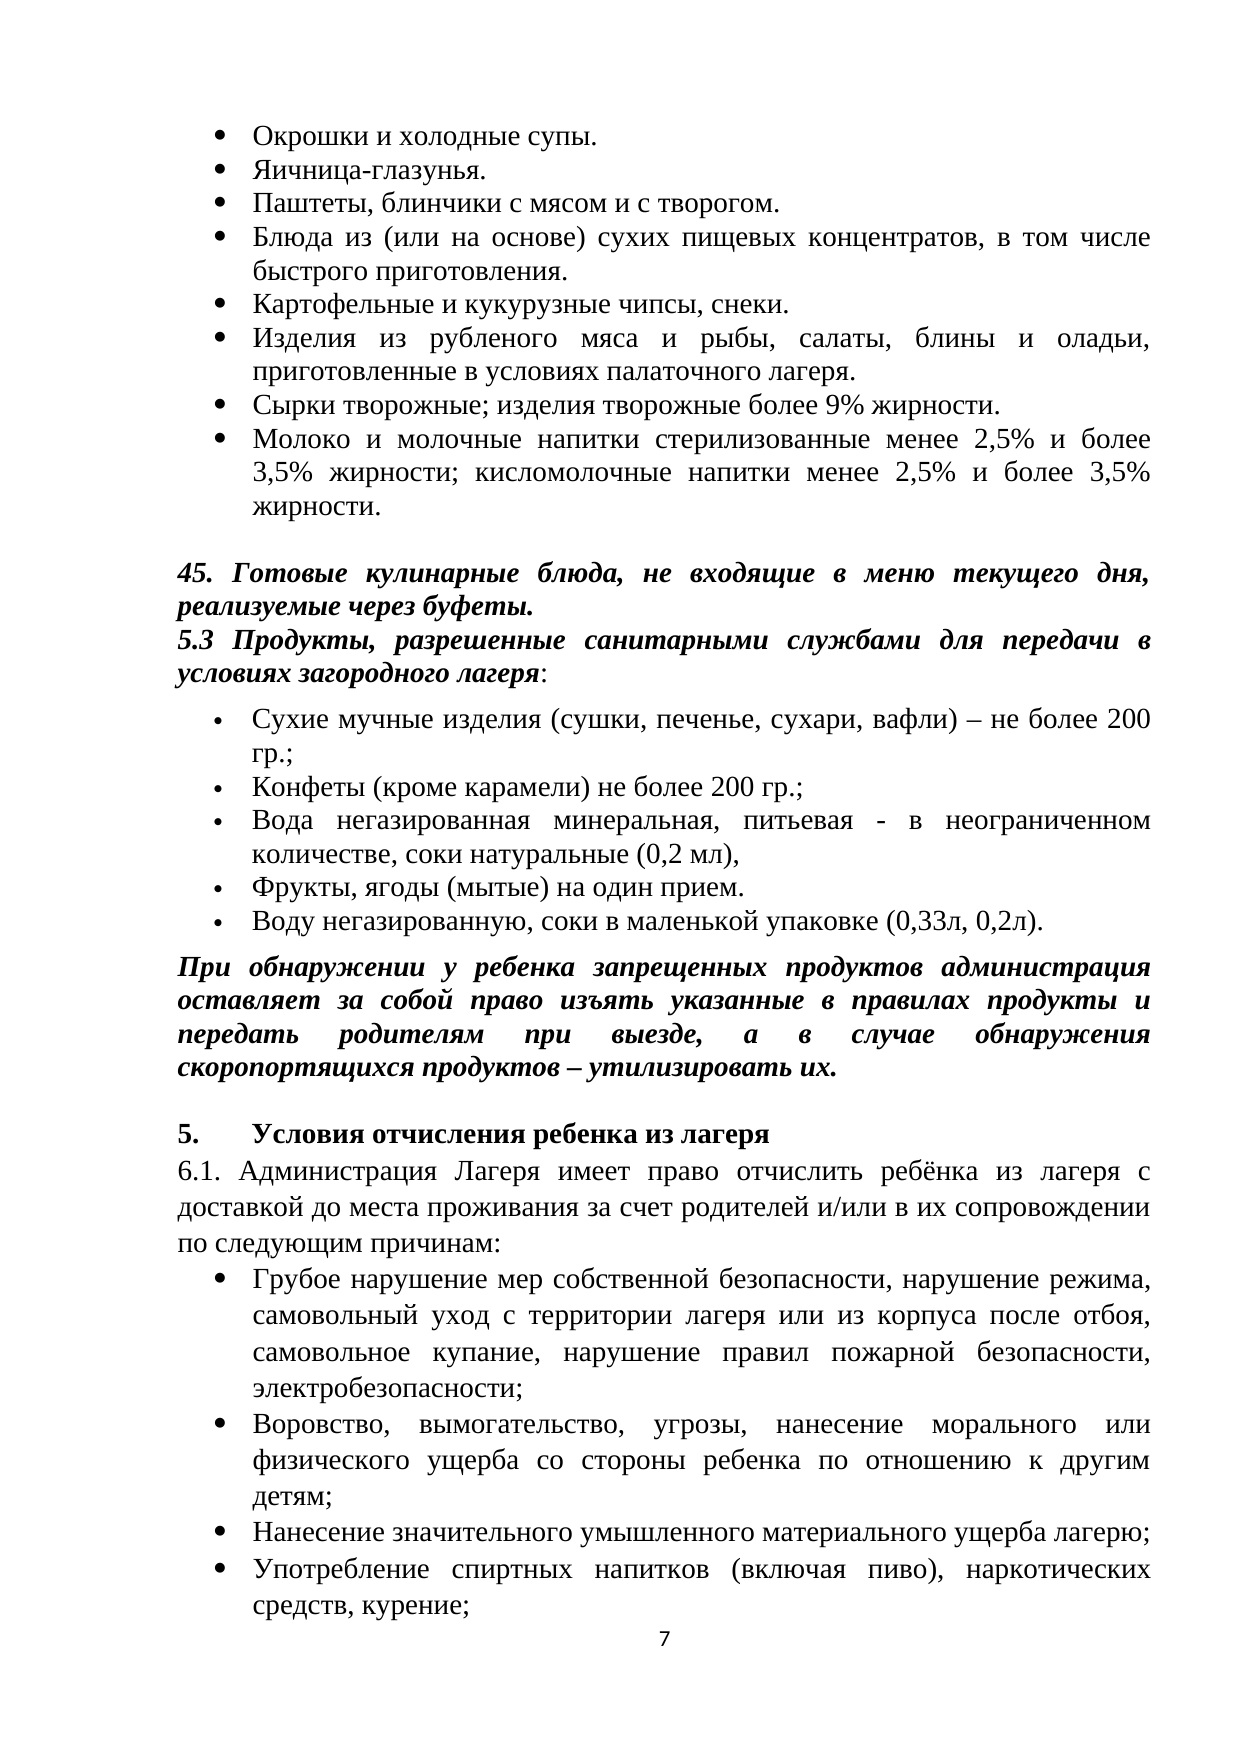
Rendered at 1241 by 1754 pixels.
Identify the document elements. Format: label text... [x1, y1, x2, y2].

list 5.3 Продукты, разрешенные санитарными службами для передачи в условиях загородного лагеря: [177, 622, 1152, 689]
list Изделия из рубленого мяса и рыбы, салаты, блины и оладьи, приготовленные в условиях палаточного лагеря. [215, 320, 1152, 387]
list 6.1. Администрация Лагеря имеет право отчислить ребёнка из лагеря с доставкой до места проживания за счет родителей и/или в их сопровождении по следующим причинам: [177, 1153, 1152, 1259]
list Конфеты (кроме карамели) не более 200 гр.; [214, 769, 1152, 802]
list 45. Готовые кулинарные блюда, не входящие в меню текущего дня, реализуемые через буфеты. [177, 555, 1152, 622]
list Употребление спиртных напитков (включая пиво), наркотических средств, курение; [215, 1551, 1152, 1621]
list Условия отчисления ребенка из лагеря [177, 1117, 1152, 1150]
list Воду негазированную, соки в маленькой упаковке (0,33л, 0,2л). [214, 903, 1152, 936]
list Окрошки и холодные супы. [215, 118, 1152, 152]
list Вода негазированная минеральная, питьевая - в неограниченном количестве, соки натуральные (0,2 мл), [214, 802, 1152, 869]
list Воровство, вымогательство, угрозы, нанесение морального или физического ущерба со стороны ребенка по отношению к другим детям; [215, 1406, 1152, 1512]
list Молоко и молочные напитки стерилизованные менее 2,5% и более 3,5% жирности; кисломолочные напитки менее 2,5% и более 3,5% жирности. [215, 421, 1152, 521]
list Фрукты, ягоды (мытые) на один прием. [214, 869, 1152, 903]
list При обнаружении у ребенка запрещенных продуктов администрация оставляет за собой право изъять указанные в правилах продукты и передать родителям при выезде, а в случае обнаружения скоропортящихся продуктов – утилизировать их. [177, 949, 1152, 1083]
list Блюда из (или на основе) сухих пищевых концентратов, в том числе быстрого приготовления. [215, 219, 1152, 286]
list Картофельные и кукурузные чипсы, снеки. [215, 286, 1152, 320]
list Сырки творожные; изделия творожные более 9% жирности. [215, 387, 1152, 421]
list Нанесение значительного умышленного материального ущерба лагерю; [215, 1514, 1152, 1548]
list Сухие мучные изделия (сушки, печенье, сухари, вафли) – не более 200 гр.; [214, 702, 1152, 769]
list Грубое нарушение мер собственной безопасности, нарушение режима, самовольный уход с территории лагеря или из корпуса после отбоя, самовольное купание, нарушение правил пожарной безопасности, электробезопасности; [215, 1261, 1152, 1403]
list Паштеты, блинчики с мясом и с творогом. [215, 185, 1152, 219]
list Яичница-глазунья. [215, 152, 1152, 185]
